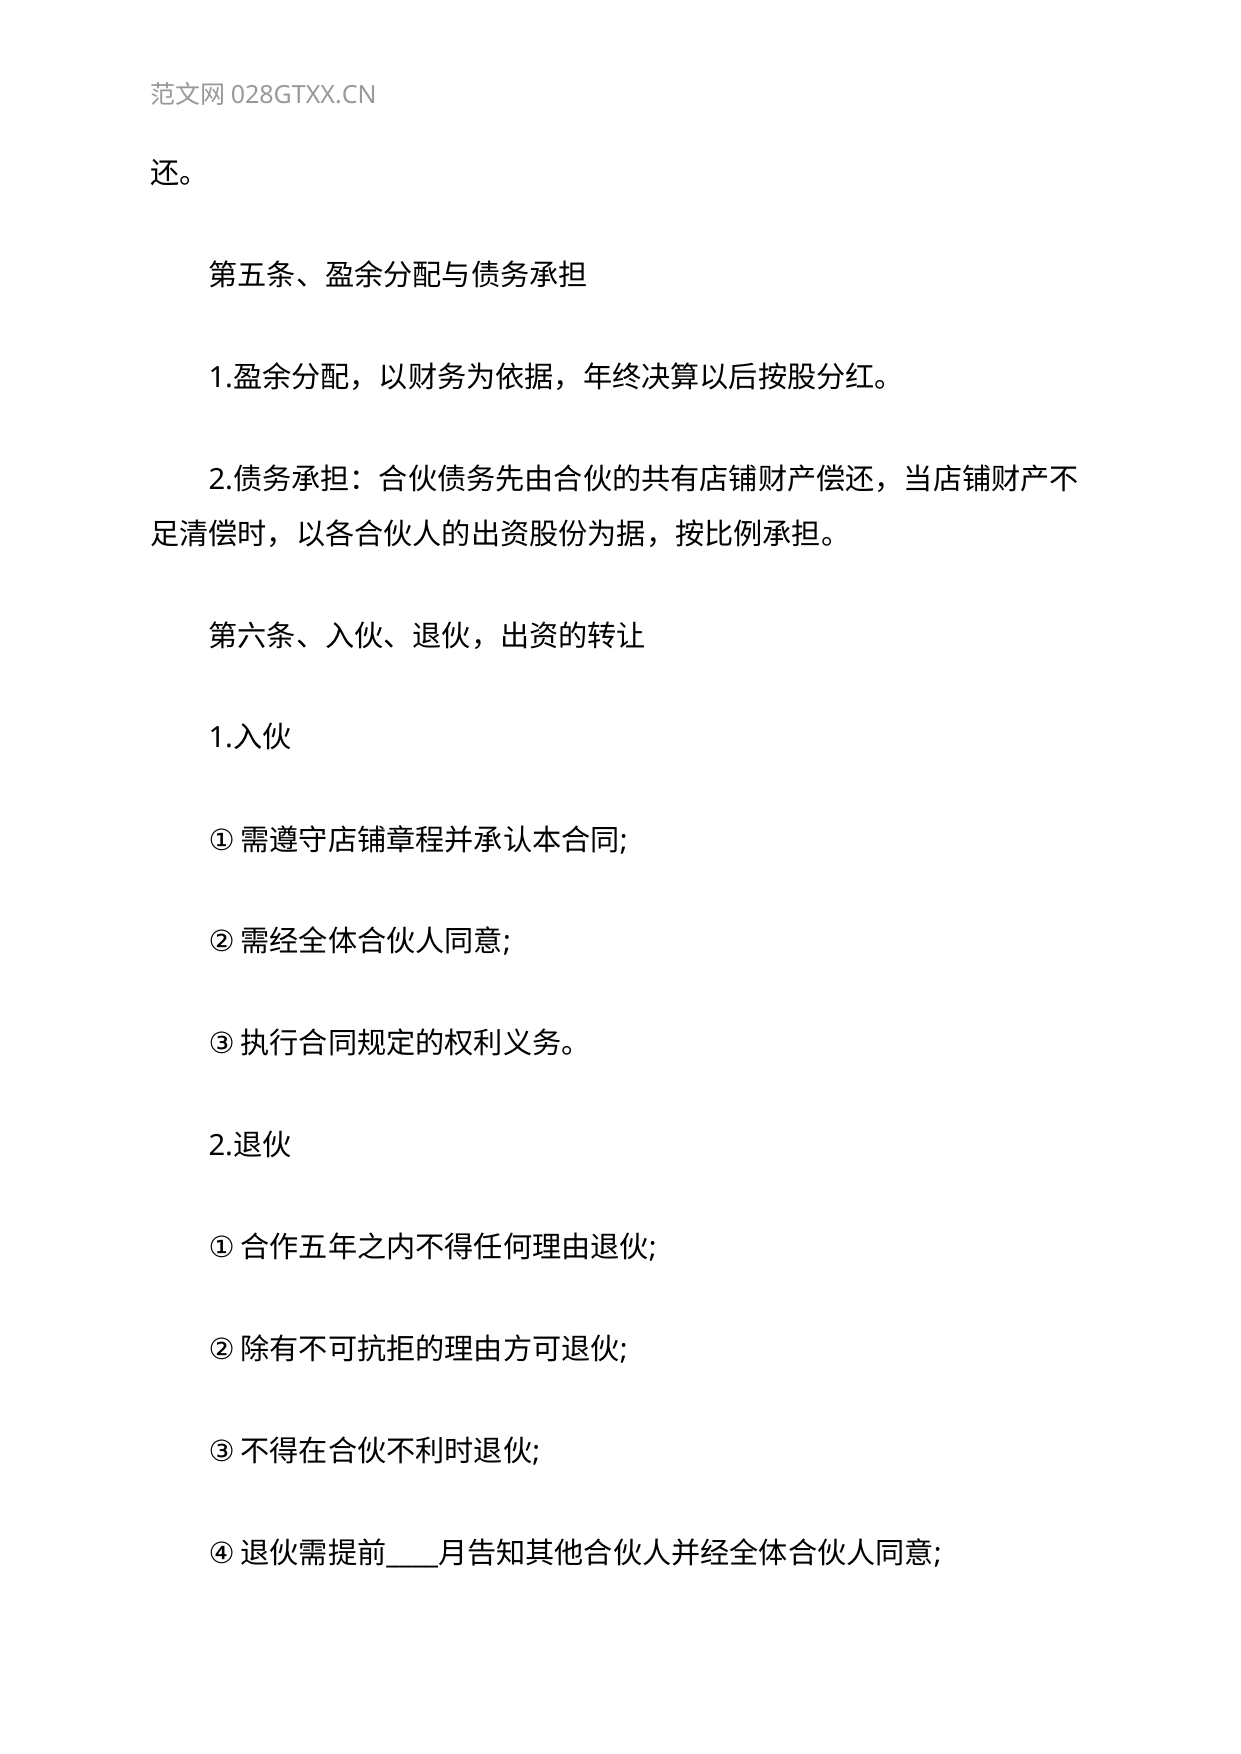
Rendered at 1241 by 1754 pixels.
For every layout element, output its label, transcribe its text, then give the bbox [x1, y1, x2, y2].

text 1.入伙 [150, 714, 1090, 756]
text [150, 150, 1090, 192]
text 2.退伙 [150, 1122, 1090, 1164]
text 1.盈余分配，以财务为依据，年终决算以后按股分红。 [150, 353, 1090, 396]
text 第六条、入伙、退伙，出资的转让 [150, 612, 1090, 654]
text ②除有不可抗拒的理由方可退伙; [150, 1326, 1090, 1368]
text 2.债务承担：合伙债务先由合伙的共有店铺财产偿还，当店铺财产不足清偿时，以各合伙人的出资股份为据，按比例承担。 [150, 456, 1090, 553]
text 第五条、盈余分配与债务承担 [150, 252, 1090, 294]
text ①合作五年之内不得任何理由退伙; [150, 1224, 1090, 1266]
text ①需遵守店铺章程并承认本合同; [150, 816, 1090, 858]
text ③执行合同规定的权利义务。 [150, 1020, 1090, 1062]
text ③不得在合伙不利时退伙; [150, 1428, 1090, 1470]
text ②需经全体合伙人同意; [150, 918, 1090, 960]
text ④退伙需提前____月告知其他合伙人并经全体合伙人同意; [150, 1530, 1090, 1572]
